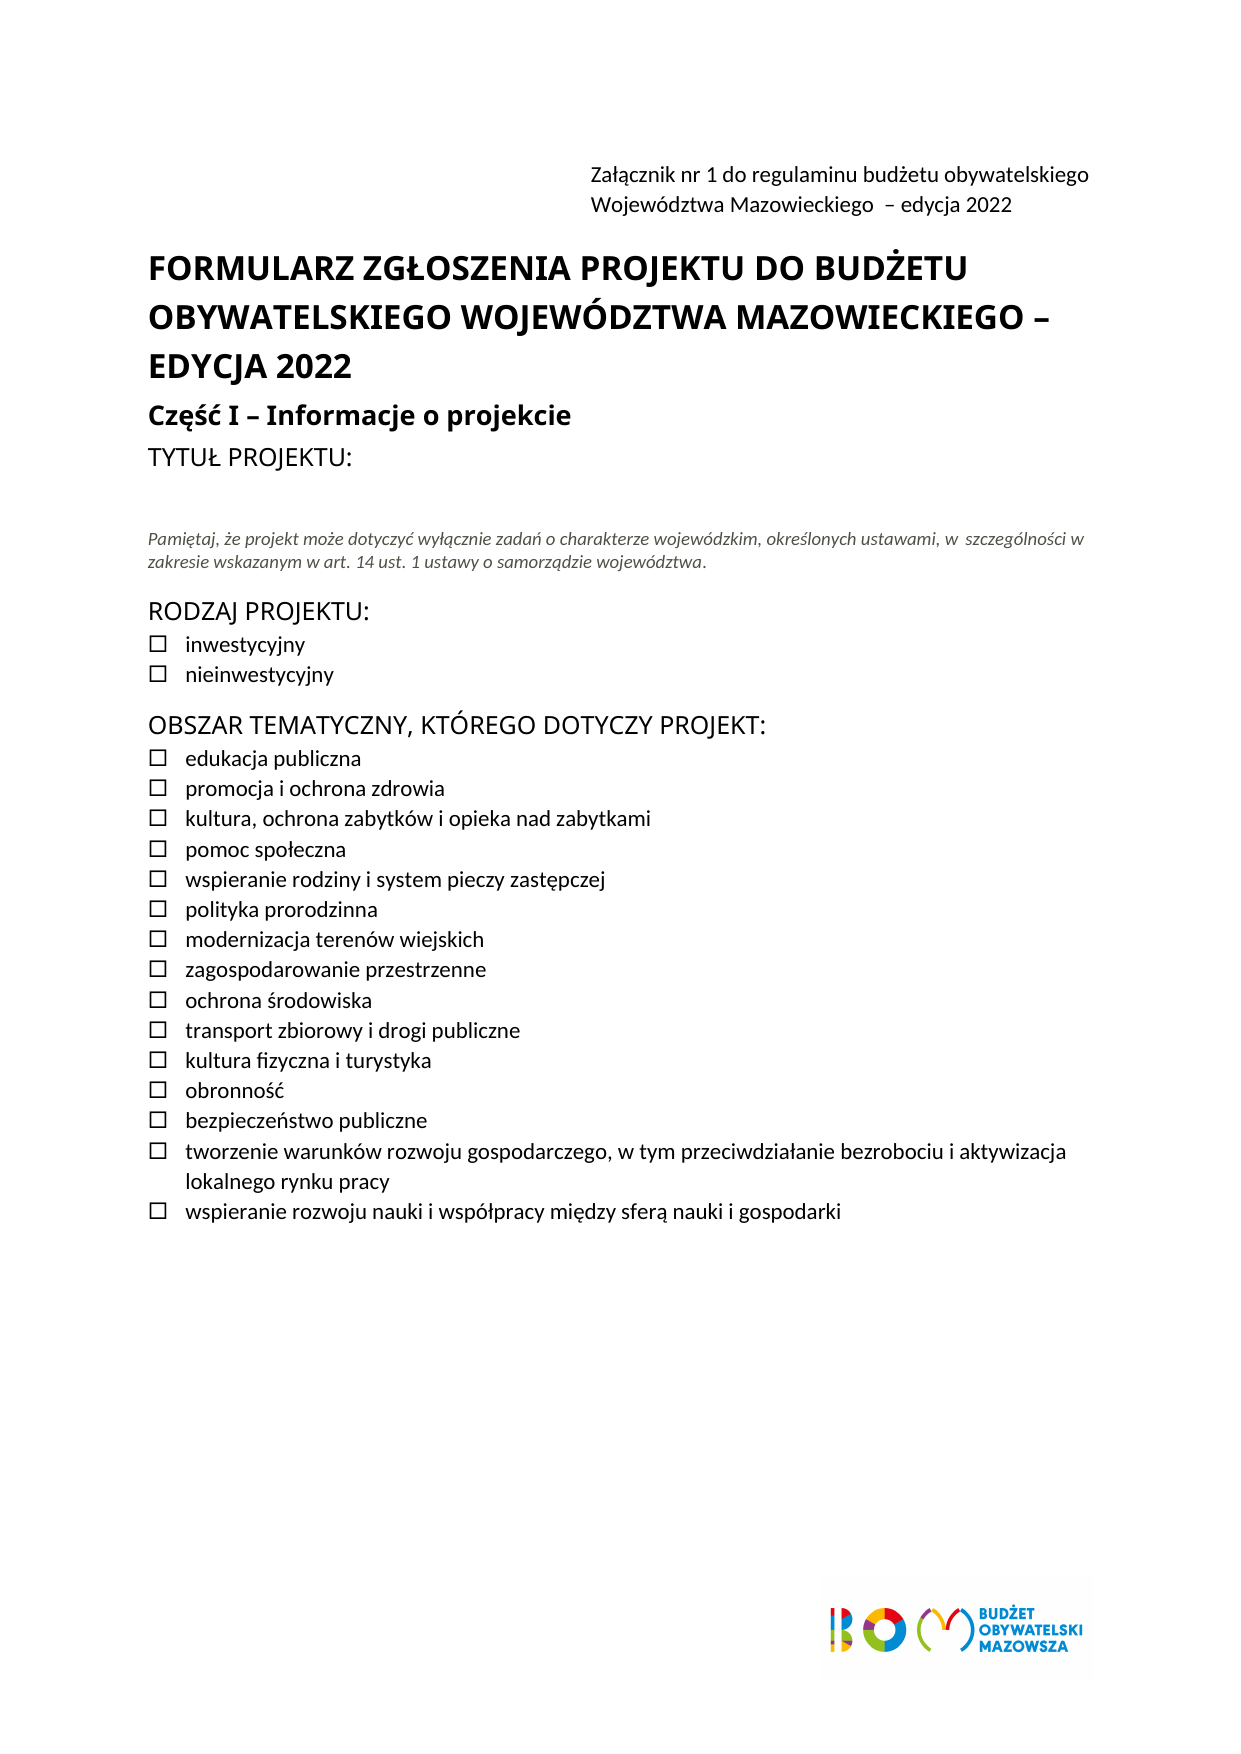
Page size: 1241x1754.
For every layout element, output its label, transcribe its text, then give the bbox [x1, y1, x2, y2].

list nieinwestycyjny [148, 661, 1093, 688]
picture [820, 1576, 1093, 1681]
list bezpieczeństwo publiczne [148, 1107, 1093, 1135]
list tworzenie warunków rozwoju gospodarczego, w tym przeciwdziałanie bezrobociu i aktywizacja lokalnego rynku pracy [148, 1137, 1093, 1195]
subtitle Część I – Informacje o projekcie [148, 396, 1093, 433]
list transport zbiorowy i drogi publiczne [148, 1016, 1093, 1044]
list polityka prorodzinna [148, 895, 1093, 923]
subtitle FORMULARZ ZGŁOSZENIA PROJEKTU DO BUDŻETU OBYWATELSKIEGO WOJEWÓDZTWA MAZOWIECKIEGO – EDYCJA 2022 [148, 245, 1093, 388]
list wspieranie rodziny i system pieczy zastępczej [148, 865, 1093, 893]
text Załącznik nr 1 do regulaminu budżetu obywatelskiego Województwa Mazowieckiego – edycja 2022 [591, 160, 1093, 218]
list obronność [148, 1076, 1093, 1104]
subtitle TYTUŁ PROJEKTU: [148, 440, 1093, 474]
subtitle OBSZAR TEMATYCZNY, KTÓREGO DOTYCZY PROJEKT: [148, 707, 1093, 741]
text Pamiętaj, że projekt może dotyczyć wyłącznie zadań o charakterze wojewódzkim, określonych ustawami, w szczególności w zakresie wskazanym w art. 14 ust. 1 ustawy o samorządzie województwa. [148, 527, 1093, 573]
list kultura, ochrona zabytków i opieka nad zabytkami [148, 804, 1093, 833]
list edukacja publiczna [148, 744, 1093, 772]
list promocja i ochrona zdrowia [148, 774, 1093, 802]
list inwestycyjny [148, 630, 1093, 658]
list kultura fizyczna i turystyka [148, 1046, 1093, 1074]
subtitle RODZAJ PROJEKTU: [148, 593, 1093, 628]
list ochrona środowiska [148, 986, 1093, 1014]
list zagospodarowanie przestrzenne [148, 956, 1093, 984]
list pomoc społeczna [148, 835, 1093, 863]
list wspieranie rozwoju nauki i współpracy między sferą nauki i gospodarki [148, 1197, 1093, 1225]
list modernizacja terenów wiejskich [148, 925, 1093, 953]
